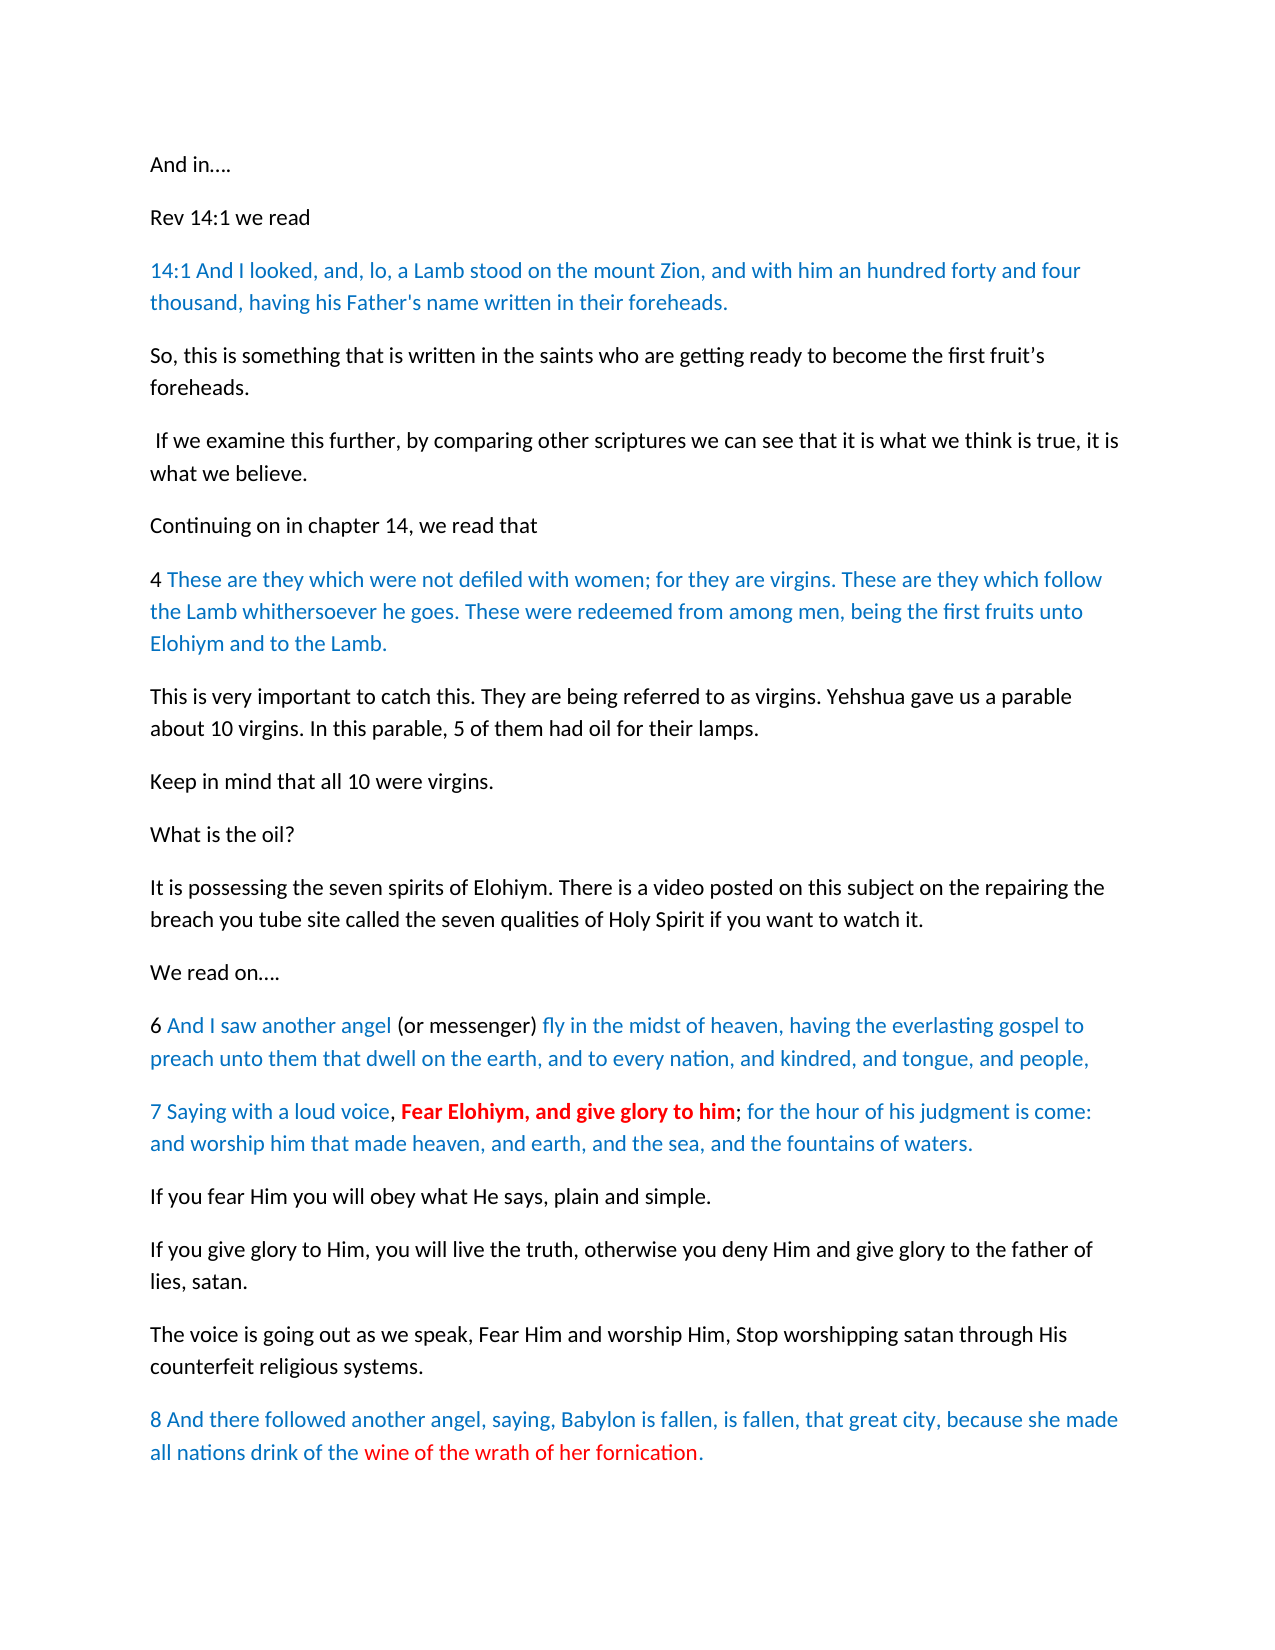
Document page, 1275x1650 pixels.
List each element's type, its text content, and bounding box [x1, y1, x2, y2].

text So, this is something that is written in the saints who are getting ready to become the first fruit’s foreheads. [150, 341, 1125, 401]
text Rev 14:1 we read [150, 203, 1125, 231]
text 4 These are they which were not defiled with women; for they are virgins. These are they which follow the Lamb whithersoever he goes. These were redeemed from among men, being the first fruits unto Elohiym and to the Lamb. [150, 565, 1125, 657]
text If we examine this further, by comparing other scriptures we can see that it is what we think is true, it is what we believe. [150, 426, 1125, 487]
text If you give glory to Him, you will live the truth, otherwise you deny Him and give glory to the father of lies, satan. [150, 1235, 1125, 1295]
text 14:1 And I looked, and, lo, a Lamb stood on the mount Zion, and with him an hundred forty and four thousand, having his Father's name written in their foreheads. [150, 256, 1125, 316]
text 6 And I saw another angel (or messenger) fly in the midst of heaven, having the everlasting gospel to preach unto them that dwell on the earth, and to every nation, and kindred, and tongue, and people, [150, 1012, 1125, 1072]
text 8 And there followed another angel, saying, Babylon is fallen, is fallen, that great city, because she made all nations drink of the wine of the wrath of her fornication. [150, 1405, 1125, 1466]
text Keep in mind that all 10 were virgins. [150, 767, 1125, 795]
text What is the oil? [150, 820, 1125, 848]
text And in…. [150, 150, 1125, 178]
text This is very important to catch this. They are being referred to as virgins. Yehshua gave us a parable about 10 virgins. In this parable, 5 of them had oil for their lamps. [150, 682, 1125, 742]
text It is possessing the seven spirits of Elohiym. There is a video posted on this subject on the repairing the breach you tube site called the seven qualities of Holy Spirit if you want to watch it. [150, 873, 1125, 933]
text We read on…. [150, 958, 1125, 987]
text 7 Saying with a loud voice, Fear Elohiym, and give glory to him; for the hour of his judgment is come: and worship him that made heaven, and earth, and the sea, and the fountains of waters. [150, 1097, 1125, 1157]
text The voice is going out as we speak, Fear Him and worship Him, Stop worshipping satan through His counterfeit religious systems. [150, 1320, 1125, 1380]
text If you fear Him you will obey what He says, plain and simple. [150, 1182, 1125, 1210]
text Continuing on in chapter 14, we read that [150, 512, 1125, 540]
